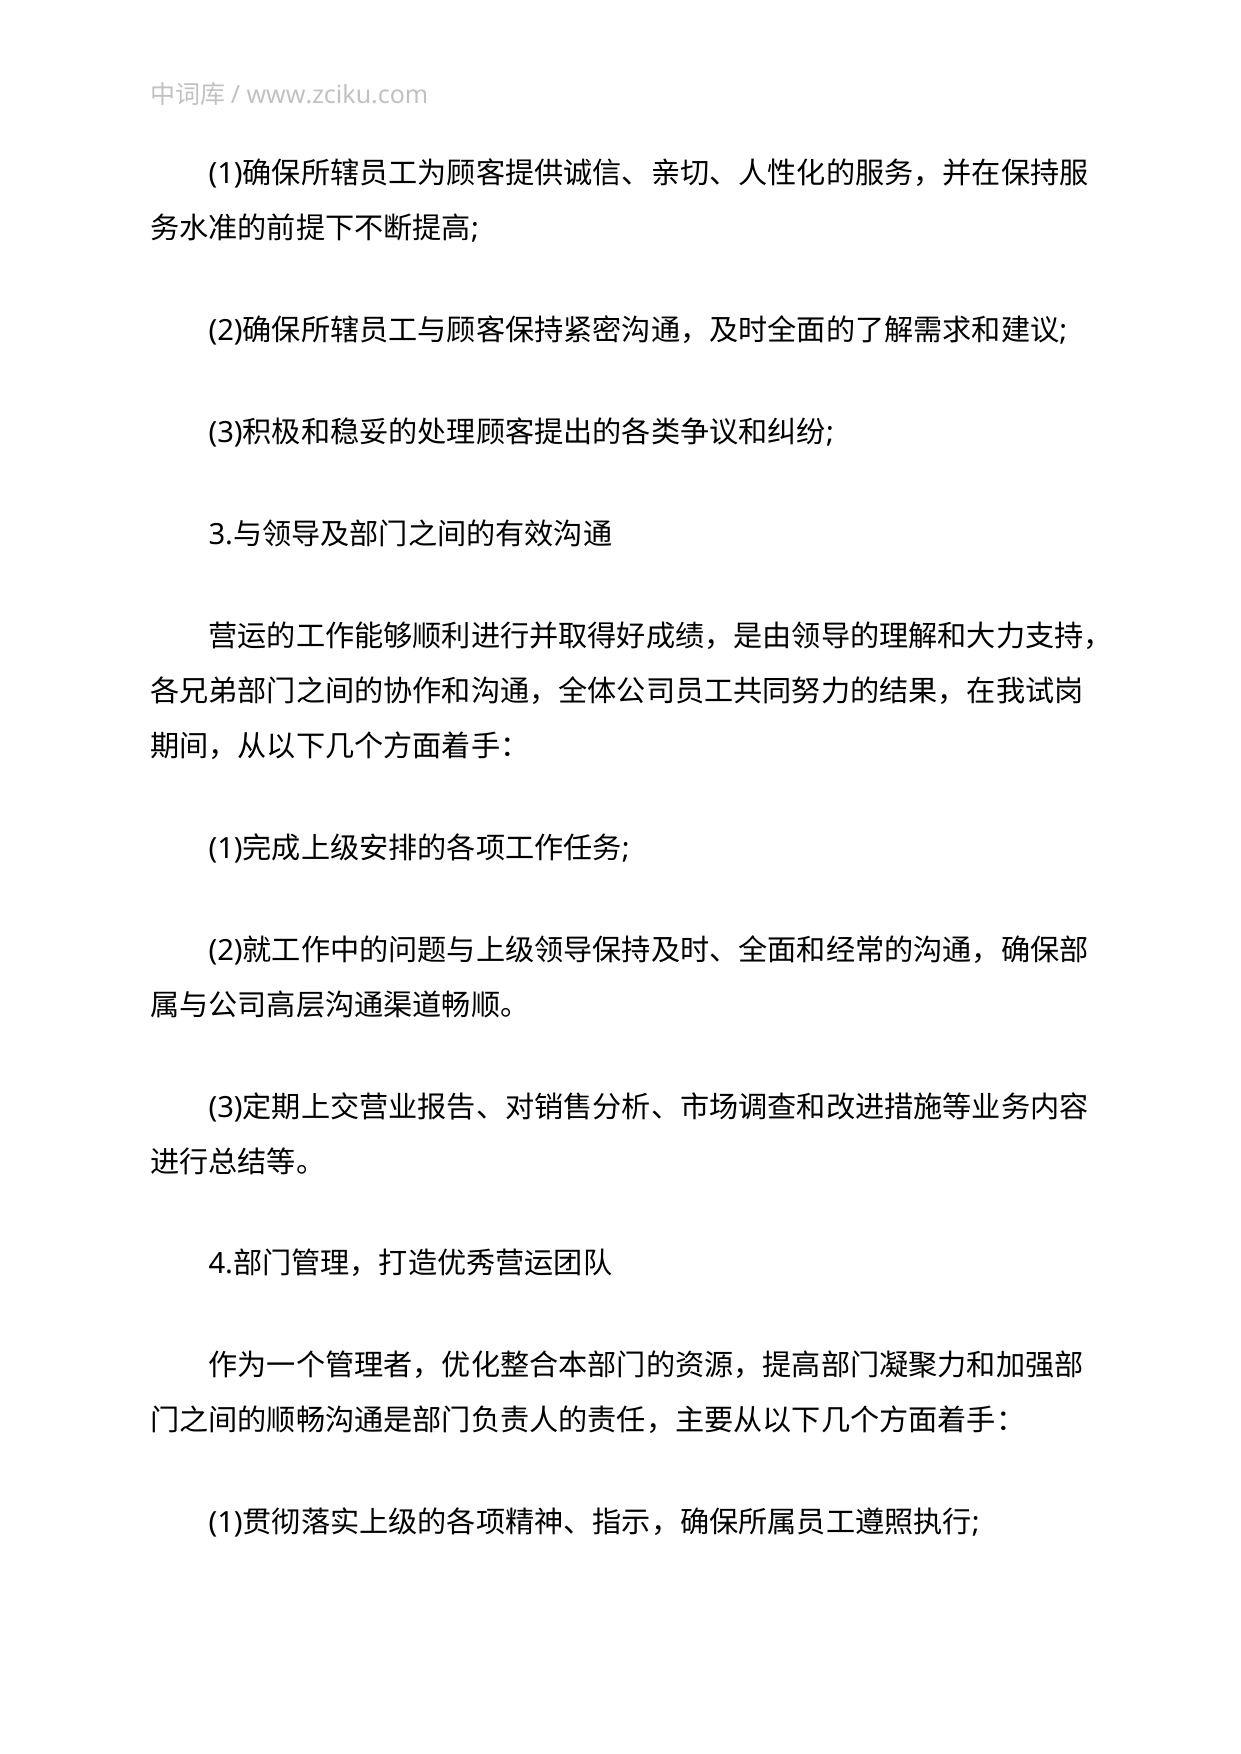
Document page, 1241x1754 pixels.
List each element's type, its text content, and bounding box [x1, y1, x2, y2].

text (1)确保所辖员工为顾客提供诚信、亲切、人性化的服务，并在保持服务水准的前提下不断提高; [150, 150, 1090, 247]
text (2)确保所辖员工与顾客保持紧密沟通，及时全面的了解需求和建议; [150, 307, 1090, 349]
text (3)定期上交营业报告、对销售分析、市场调查和改进措施等业务内容进行总结等。 [150, 1083, 1090, 1181]
text (1)贯彻落实上级的各项精神、指示，确保所属员工遵照执行; [150, 1499, 1090, 1541]
text (2)就工作中的问题与上级领导保持及时、全面和经常的沟通，确保部属与公司高层沟通渠道畅顺。 [150, 926, 1090, 1024]
text 营运的工作能够顺利进行并取得好成绩，是由领导的理解和大力支持，各兄弟部门之间的协作和沟通，全体公司员工共同努力的结果，在我试岗期间，从以下几个方面着手： [150, 613, 1090, 765]
text (1)完成上级安排的各项工作任务; [150, 824, 1090, 867]
text 作为一个管理者，优化整合本部门的资源，提高部门凝聚力和加强部门之间的顺畅沟通是部门负责人的责任，主要从以下几个方面着手： [150, 1342, 1090, 1439]
text (3)积极和稳妥的处理顾客提出的各类争议和纠纷; [150, 409, 1090, 451]
text 3.与领导及部门之间的有效沟通 [150, 511, 1090, 553]
text 4.部门管理，打造优秀营运团队 [150, 1240, 1090, 1282]
